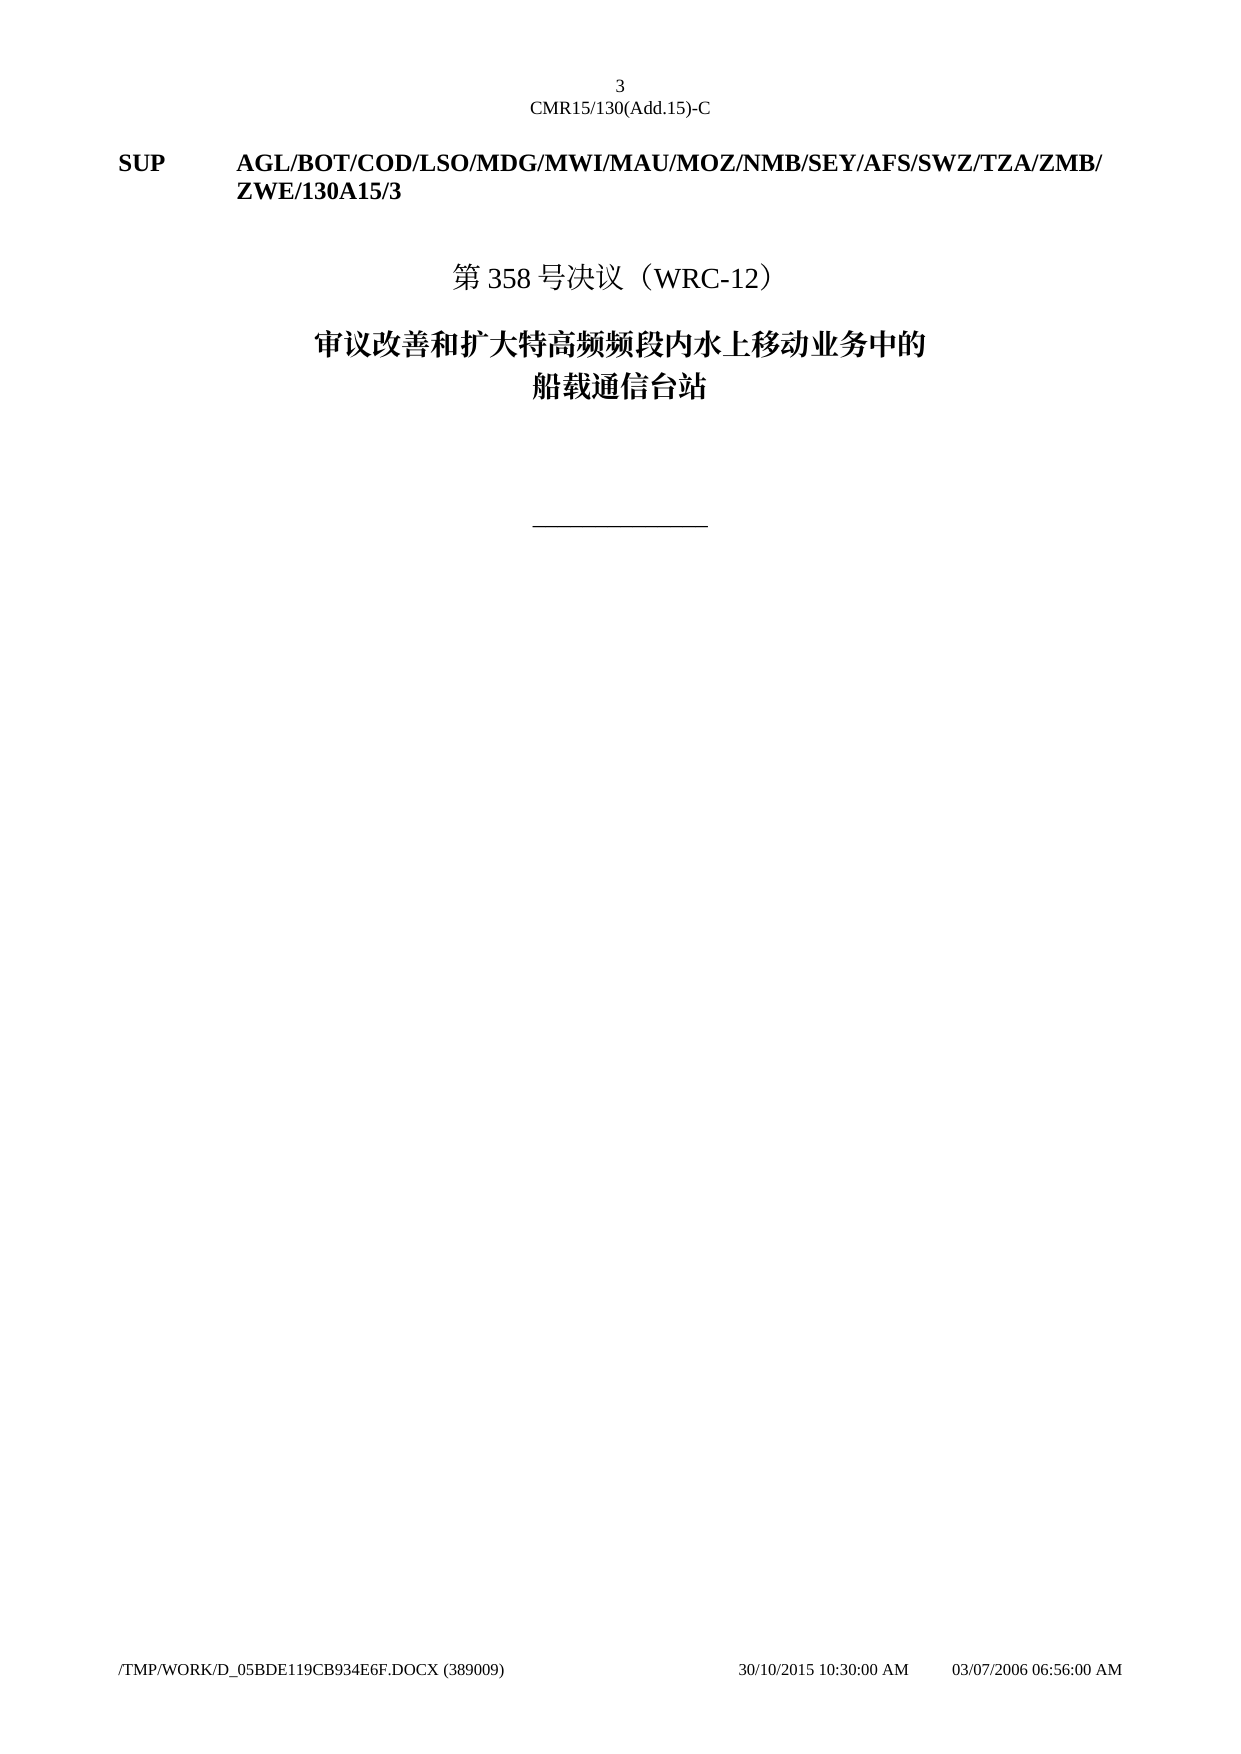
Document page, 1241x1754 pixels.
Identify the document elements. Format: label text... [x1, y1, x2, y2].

text 第358号决议（WRC-12） [118, 255, 1122, 297]
title 审议改善和扩大特高频频段内水上移动业务中的 船载通信台站 [118, 322, 1122, 406]
text SUP AGL/BOT/COD/LSO/MDG/MWI/MAU/MOZ/NMB/SEY/AFS/SWZ/TZA/ZMB/ ZWE/130A15/3 [118, 148, 1122, 205]
text ______________ [118, 501, 1122, 529]
